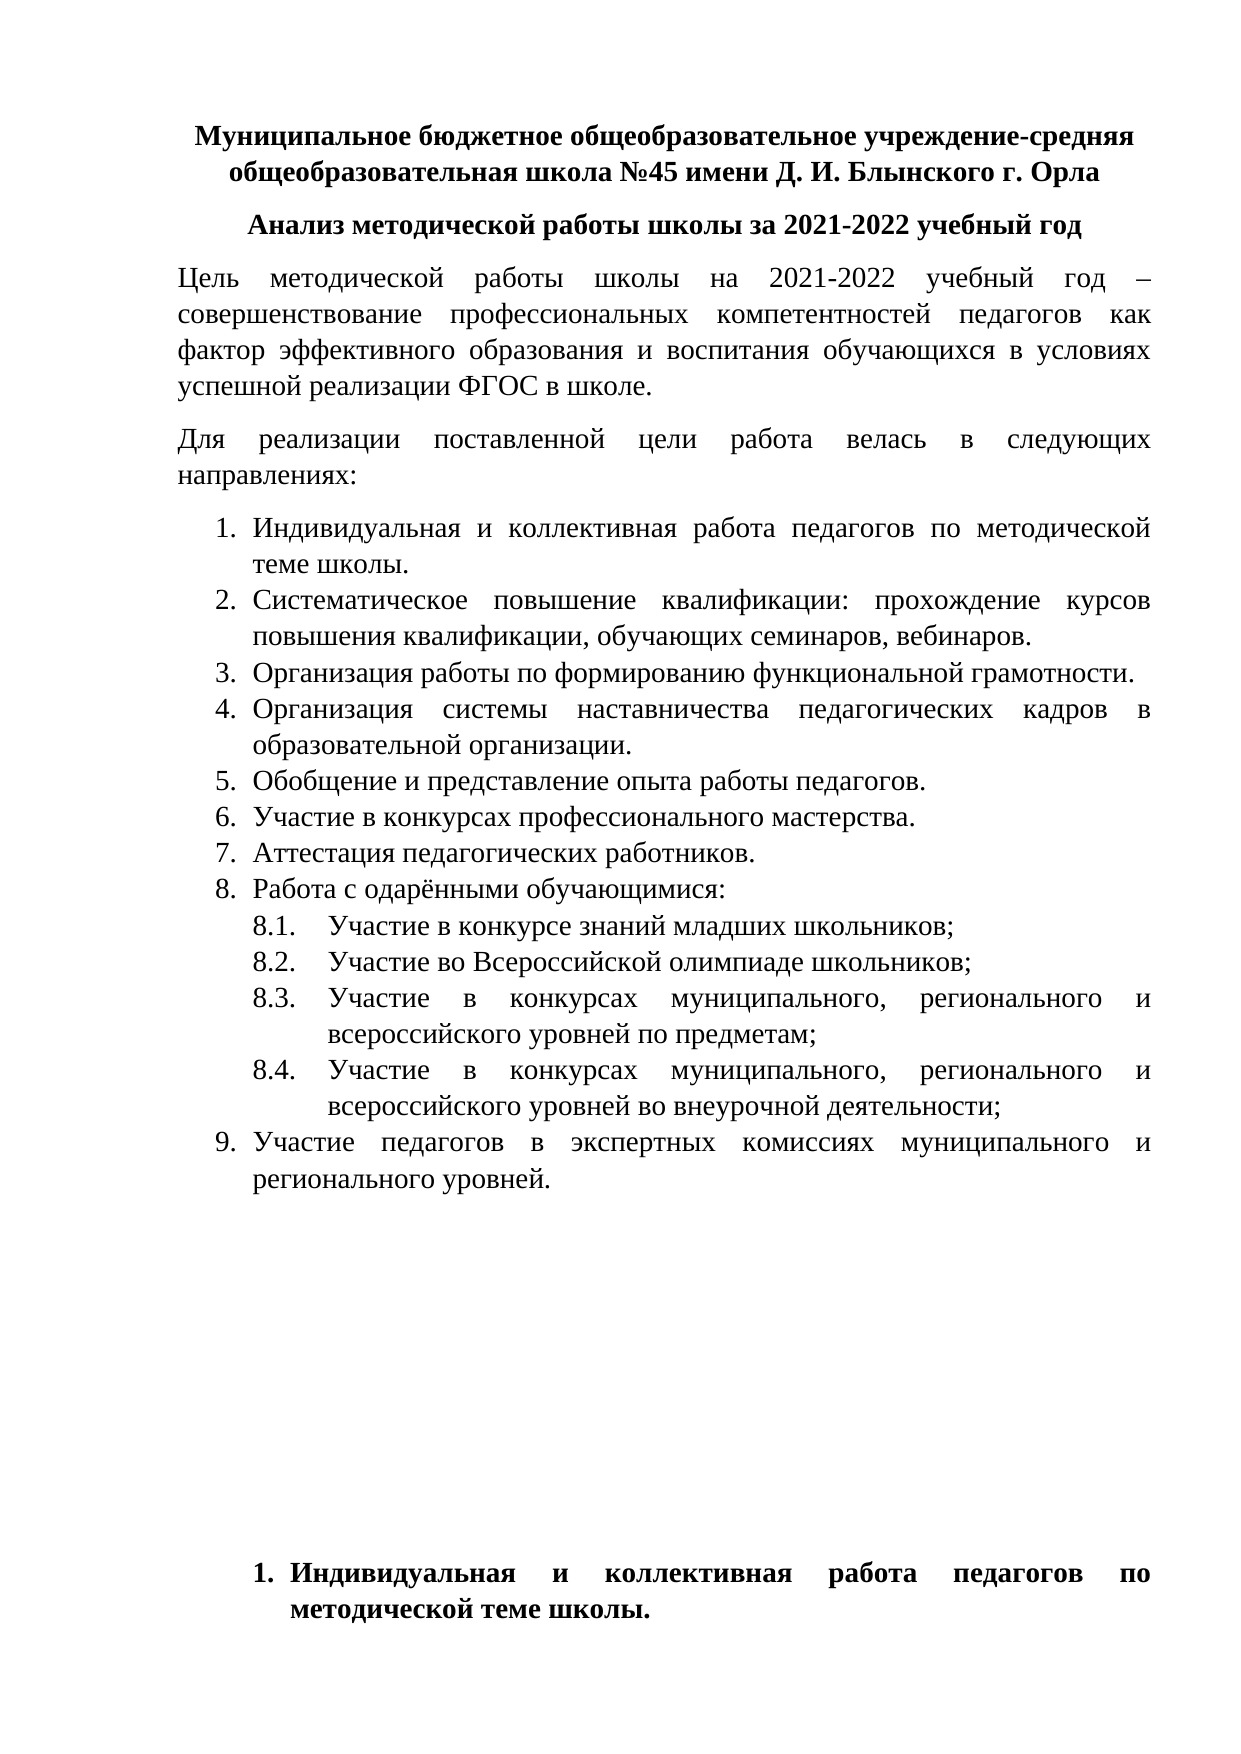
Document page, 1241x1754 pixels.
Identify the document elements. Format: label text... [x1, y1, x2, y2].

list Аттестация педагогических работников. [215, 835, 1152, 869]
list Индивидуальная и коллективная работа педагогов по методической теме школы. [252, 1556, 1152, 1625]
text Муниципальное бюджетное общеобразовательное учреждение-средняя общеобразовательная школа №45 имени Д. И. Блынского г. Орла [177, 118, 1152, 188]
list Организация системы наставничества педагогических кадров в образовательной организации. [215, 691, 1152, 761]
list Организация работы по формированию функциональной грамотности. [215, 655, 1152, 688]
list Участие в конкурсе знаний младших школьников; [252, 908, 1152, 941]
list Систематическое повышение квалификации: прохождение курсов повышения квалификации, обучающих семинаров, вебинаров. [215, 582, 1152, 652]
list Участие во Всероссийской олимпиаде школьников; [252, 944, 1152, 977]
list Участие в конкурсах муниципального, регионального и всероссийского уровней во внеурочной деятельности; [252, 1052, 1152, 1122]
list Индивидуальная и коллективная работа педагогов по методической теме школы. [215, 510, 1152, 580]
list Участие педагогов в экспертных комиссиях муниципального и регионального уровней. [215, 1124, 1152, 1194]
text Цель методической работы школы на 2021-2022 учебный год – совершенствование профессиональных компетентностей педагогов как фактор эффективного образования и воспитания обучающихся в условиях успешной реализации ФГОС в школе. [177, 260, 1152, 402]
text Анализ методической работы школы за 2021-2022 учебный год [177, 207, 1152, 241]
list Работа с одарёнными обучающимися: [215, 872, 1152, 905]
list Участие в конкурсах муниципального, регионального и всероссийского уровней по предметам; [252, 980, 1152, 1050]
text Для реализации поставленной цели работа велась в следующих направлениях: [177, 421, 1152, 491]
list Участие в конкурсах профессионального мастерства. [215, 799, 1152, 833]
list Обобщение и представление опыта работы педагогов. [215, 763, 1152, 797]
